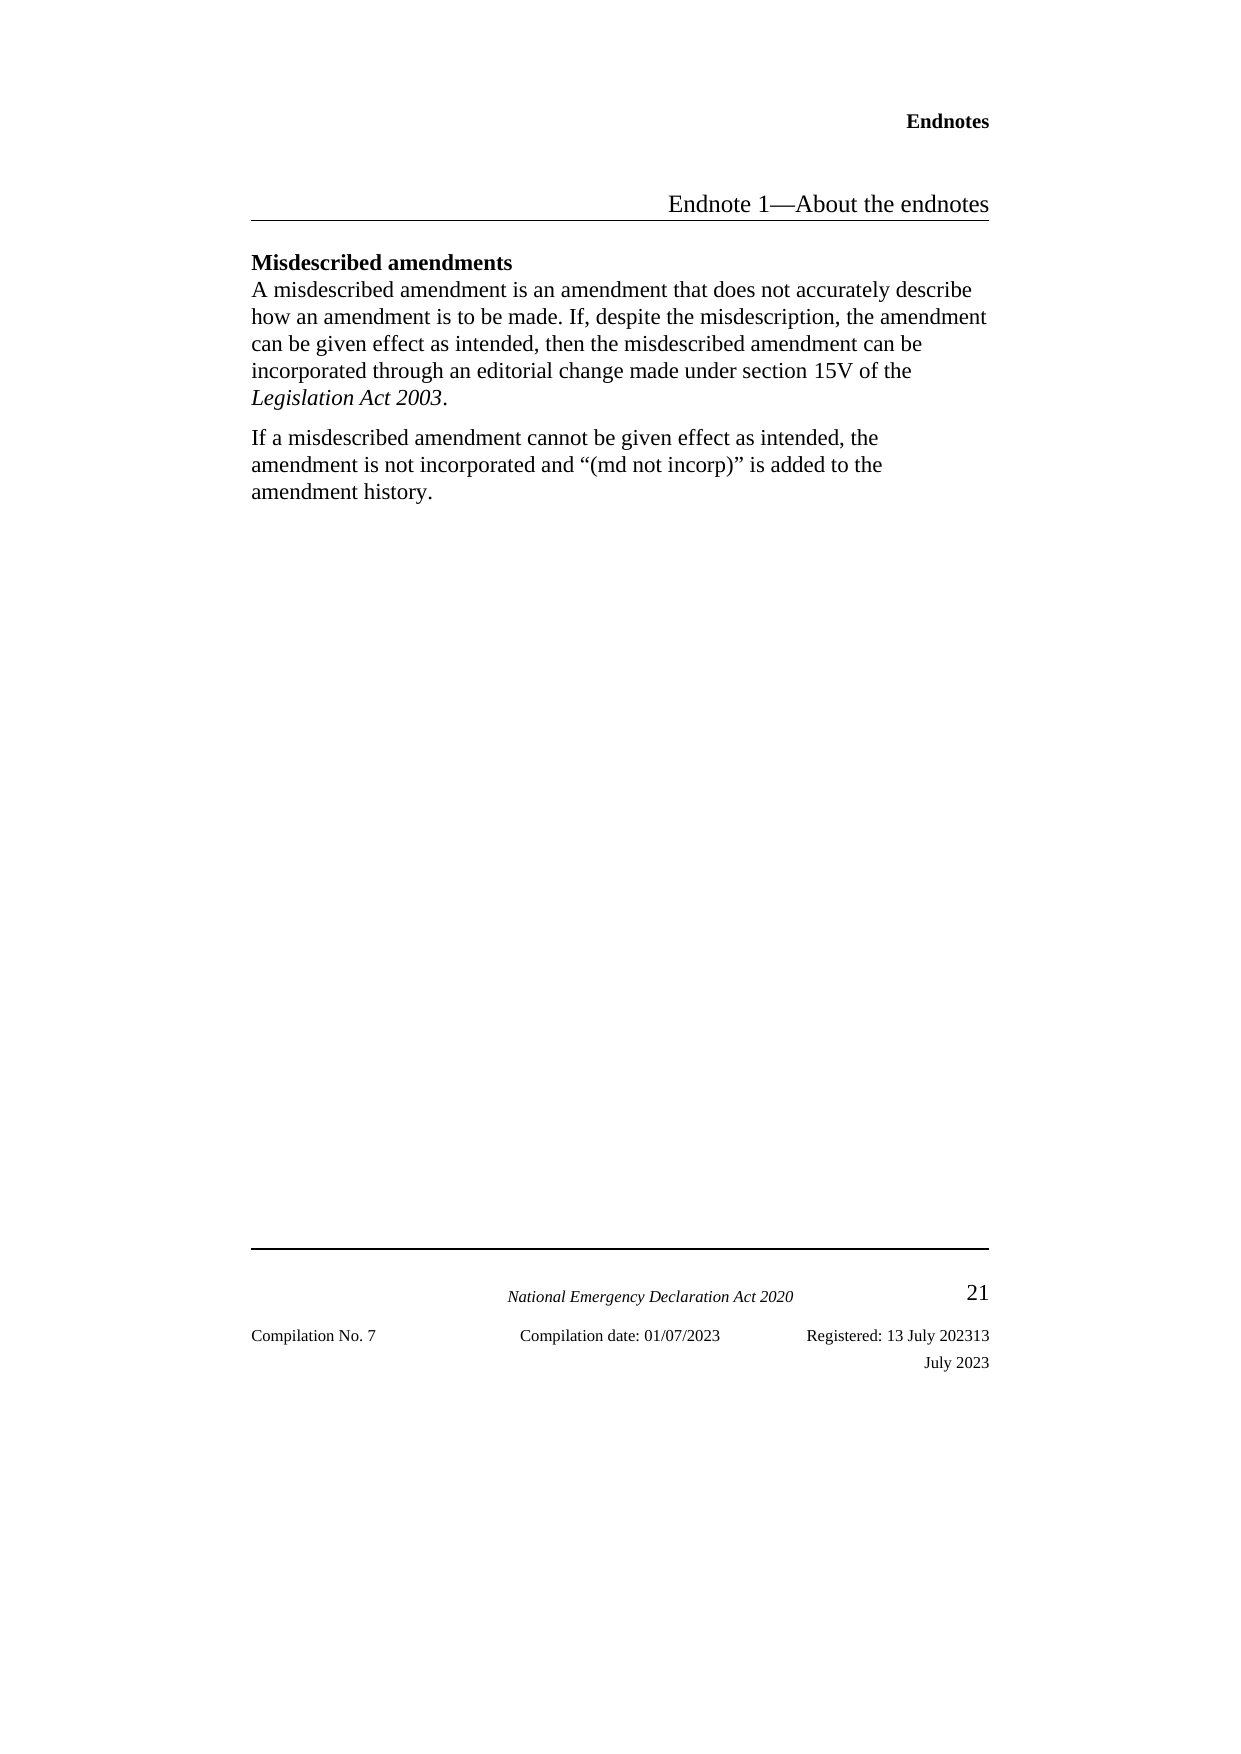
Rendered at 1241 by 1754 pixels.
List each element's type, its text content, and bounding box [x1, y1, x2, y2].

text If a misdescribed amendment cannot be given effect as intended, the amendment is not incorporated and “(md not incorp)” is added to the amendment history. [251, 423, 989, 504]
text Misdescribed amendments [251, 248, 989, 275]
text A misdescribed amendment is an amendment that does not accurately describe how an amendment is to be made. If, despite the misdescription, the amendment can be given effect as intended, then the misdescribed amendment can be incorporated through an editorial change made under section 15V of the Legislation Act 2003. [251, 275, 989, 411]
